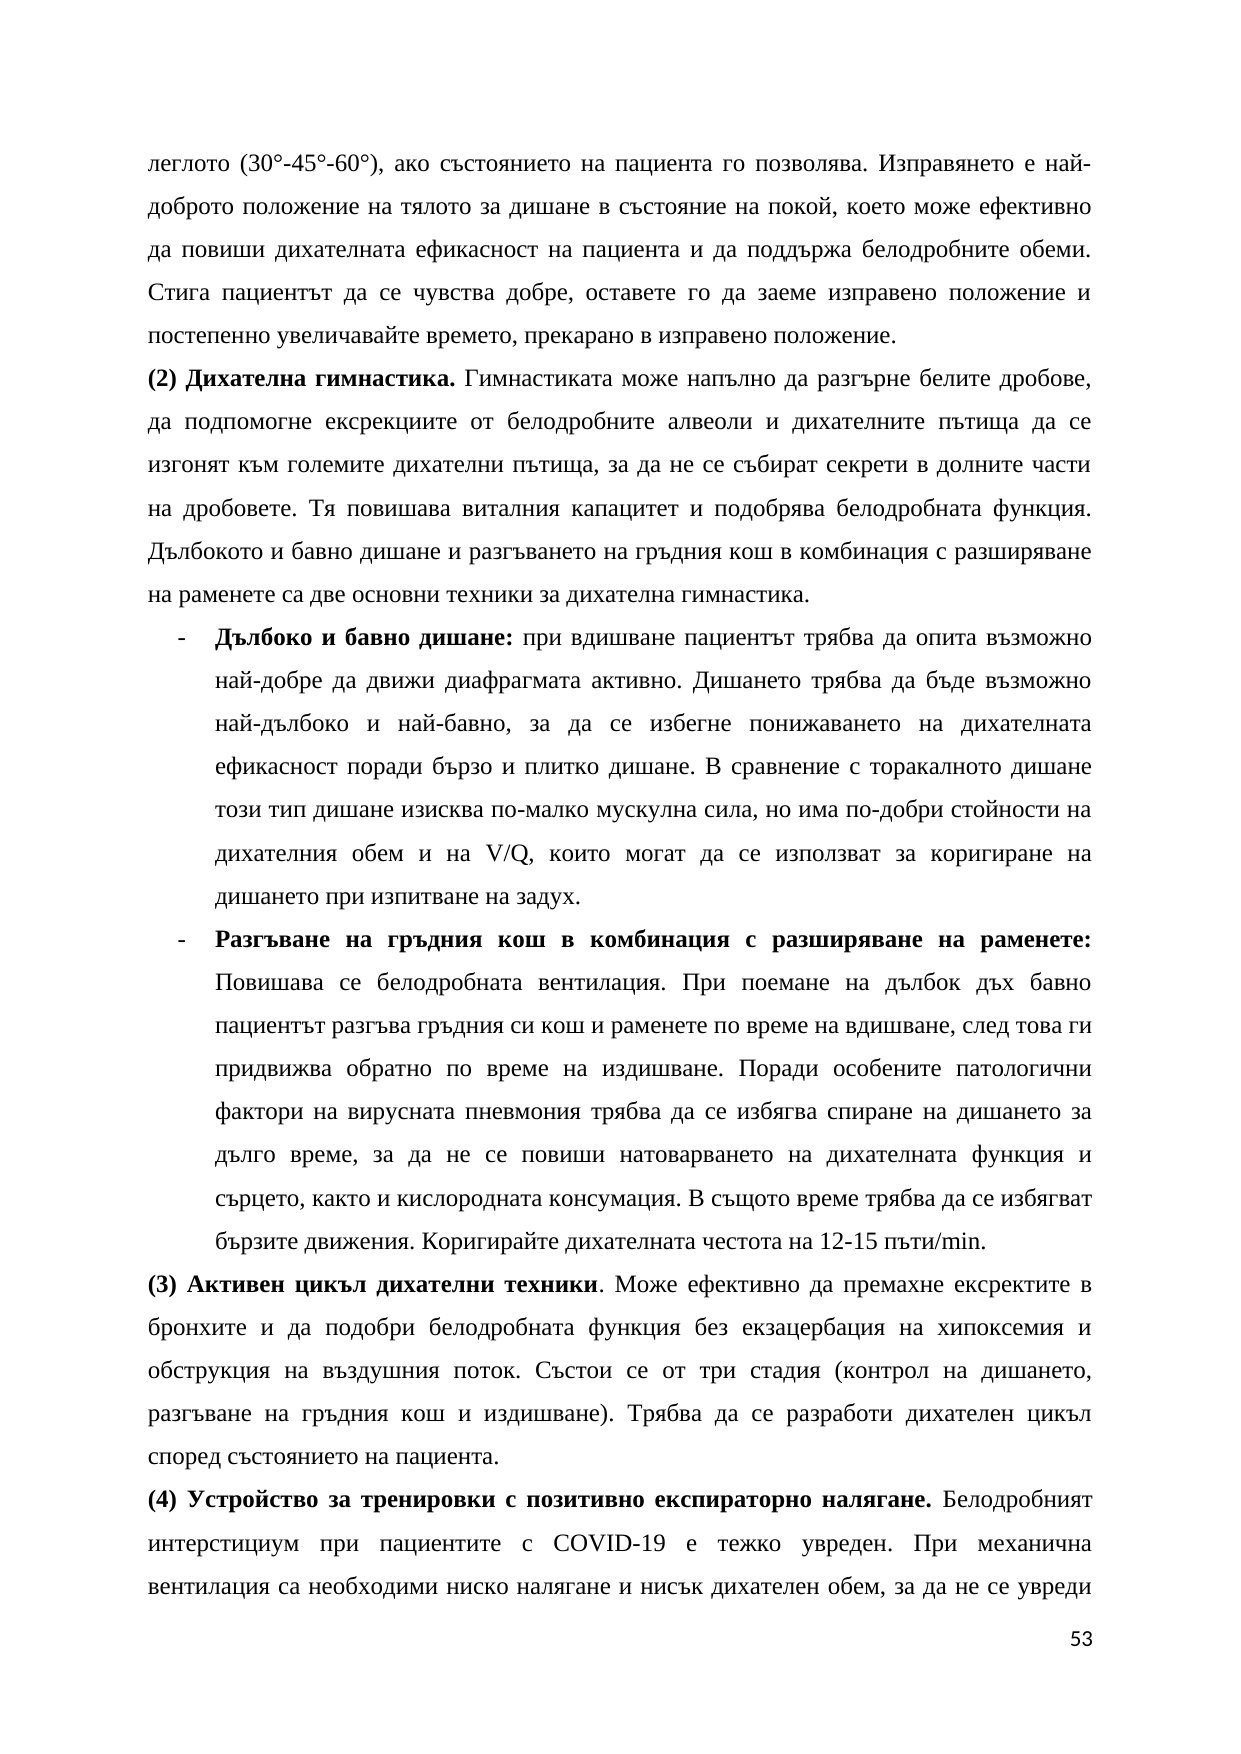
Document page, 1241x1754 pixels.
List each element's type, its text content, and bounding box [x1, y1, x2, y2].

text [148, 148, 1093, 349]
list Дълбоко и бавно дишане: при вдишване пациентът трябва да опита възможно най-добре да движи диафрагмата активно. Дишането трябва да бъде възможно най-дълбоко и най-бавно, за да се избегне понижаването на дихателната ефикасност поради бързо и плитко дишане. В сравнение с торакалното дишане този тип дишане изисква по-малко мускулна сила, но има по-добри стойности на дихателния обем и на V/Q, които могат да се използват за коригиране на дишането при изпитване на задух. [177, 622, 1093, 909]
list Разгъване на гръдния кош в комбинация с разширяване на раменете: Повишава се белодробната вентилация. При поемане на дълбок дъх бавно пациентът разгъва гръдния си кош и раменете по време на вдишване, след това ги придвижва обратно по време на издишване. Поради особените патологични фактори на вирусната пневмония трябва да се избягва спиране на дишането за дълго време, за да не се повиши натоварването на дихателната функция и сърцето, както и кислородната консумация. В същото време трябва да се избягват бързите движения. Коригирайте дихателната честота на 12-15 пъти/min. [177, 924, 1093, 1254]
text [148, 1484, 1093, 1599]
text (3) Активен цикъл дихателни техники. Може ефективно да премахне ексректите в бронхите и да подобри белодробната функция без екзацербация на хипоксемия и обструкция на въздушния поток. Състои се от три стадия (контрол на дишането, разгъване на гръдния кош и издишване). Трябва да се разработи дихателен цикъл според състоянието на пациента. [148, 1269, 1093, 1470]
text (2) Дихателна гимнастика. Гимнастиката може напълно да разгърне белите дробове, да подпомогне ексрекциите от белодробните алвеоли и дихателните пътища да се изгонят към големите дихателни пътища, за да не се събират секрети в долните части на дробовете. Тя повишава виталния капацитет и подобрява белодробната функция. Дълбокото и бавно дишане и разгъването на гръдния кош в комбинация с разширяване на раменете са две основни техники за дихателна гимнастика. [148, 363, 1093, 608]
